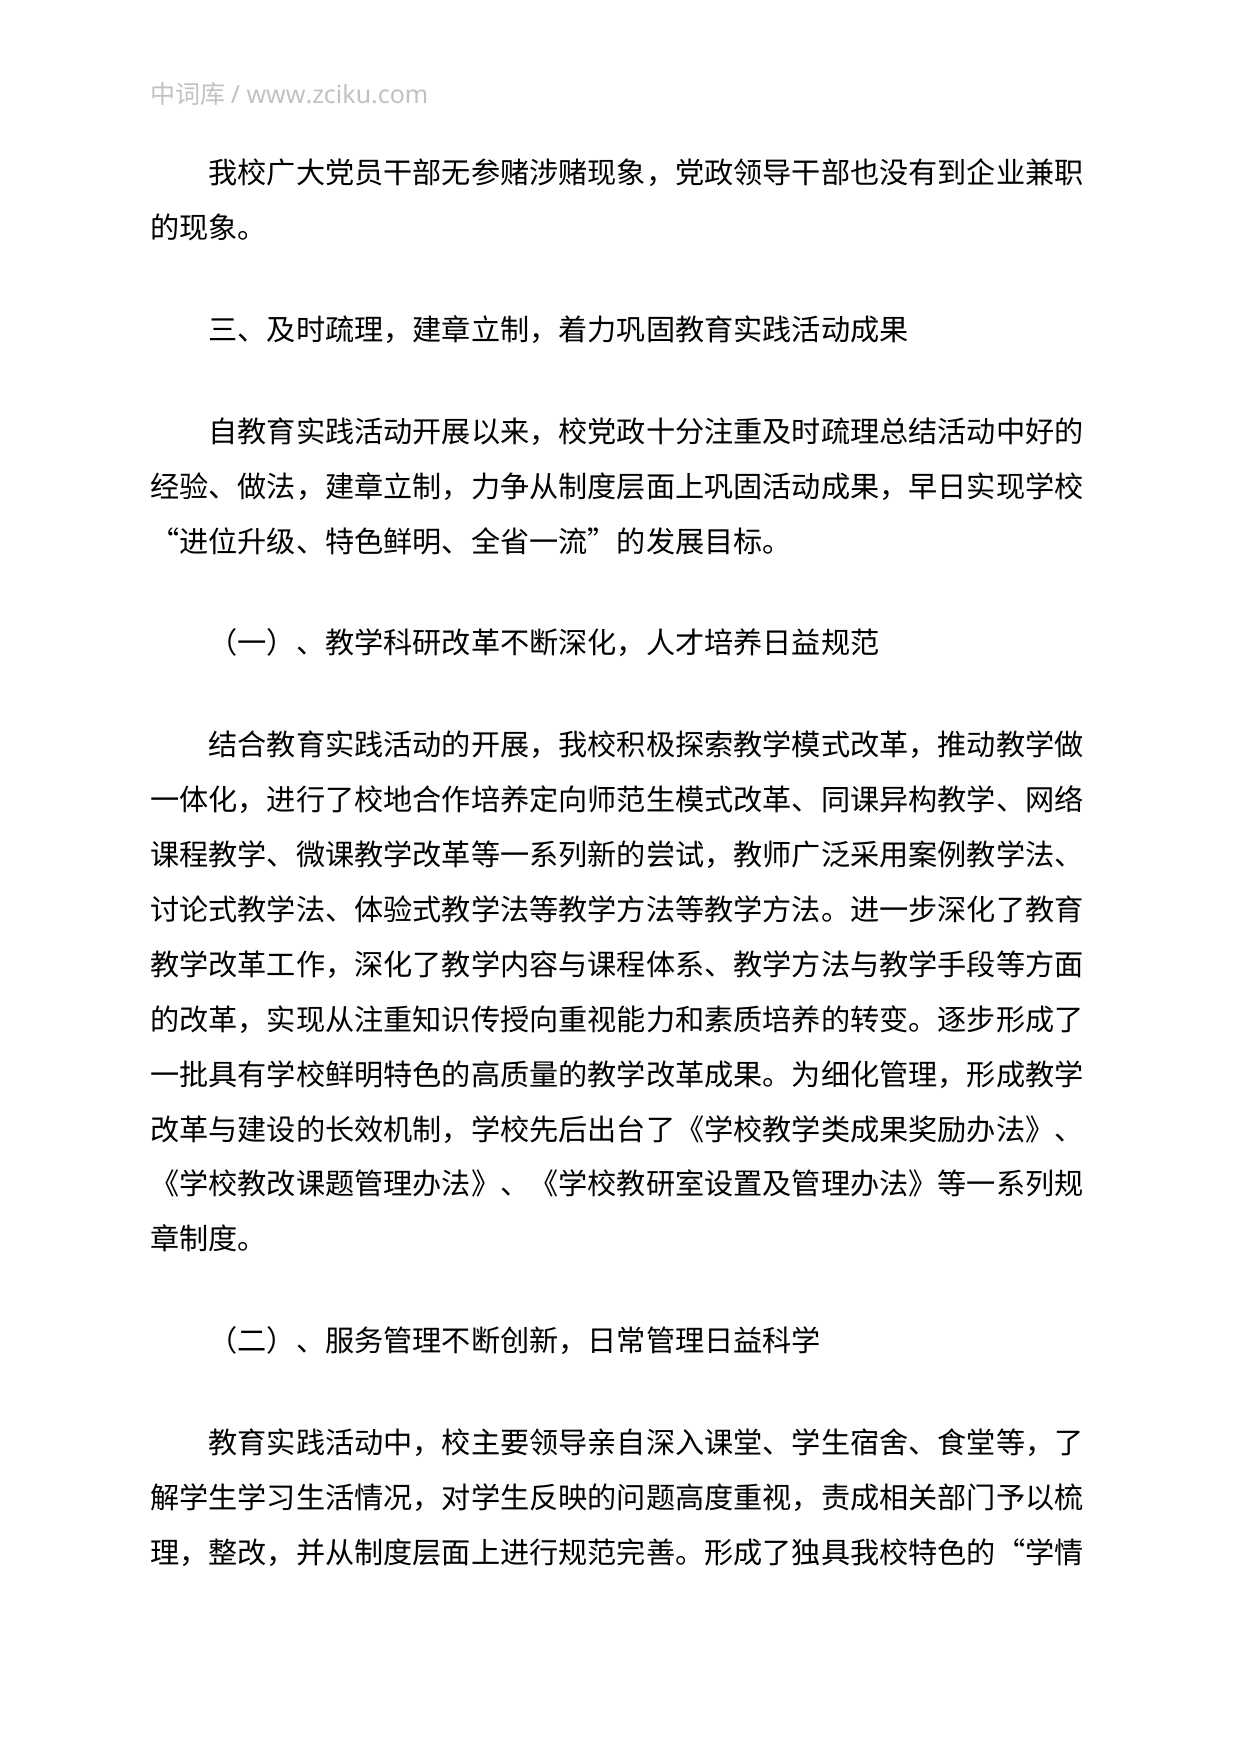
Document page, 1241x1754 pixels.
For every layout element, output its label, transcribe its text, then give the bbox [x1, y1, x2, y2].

text 自教育实践活动开展以来，校党政十分注重及时疏理总结活动中好的经验、做法，建章立制，力争从制度层面上巩固活动成果，早日实现学校“进位升级、特色鲜明、全省一流”的发展目标。 [150, 408, 1090, 561]
text 结合教育实践活动的开展，我校积极探索教学模式改革，推动教学做一体化，进行了校地合作培养定向师范生模式改革、同课异构教学、网络课程教学、微课教学改革等一系列新的尝试，教师广泛采用案例教学法、讨论式教学法、体验式教学法等教学方法等教学方法。进一步深化了教育教学改革工作，深化了教学内容与课程体系、教学方法与教学手段等方面的改革，实现从注重知识传授向重视能力和素质培养的转变。逐步形成了一批具有学校鲜明特色的高质量的教学改革成果。为细化管理，形成教学改革与建设的长效机制，学校先后出台了《学校教学类成果奖励办法》、《学校教改课题管理办法》、《学校教研室设置及管理办法》等一系列规章制度。 [150, 722, 1090, 1258]
text 我校广大党员干部无参赌涉赌现象，党政领导干部也没有到企业兼职的现象。 [150, 150, 1090, 247]
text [150, 1419, 1090, 1571]
text （一）、教学科研改革不断深化，人才培养日益规范 [150, 620, 1090, 662]
text （二）、服务管理不断创新，日常管理日益科学 [150, 1318, 1090, 1360]
text 三、及时疏理，建章立制，着力巩固教育实践活动成果 [150, 307, 1090, 349]
